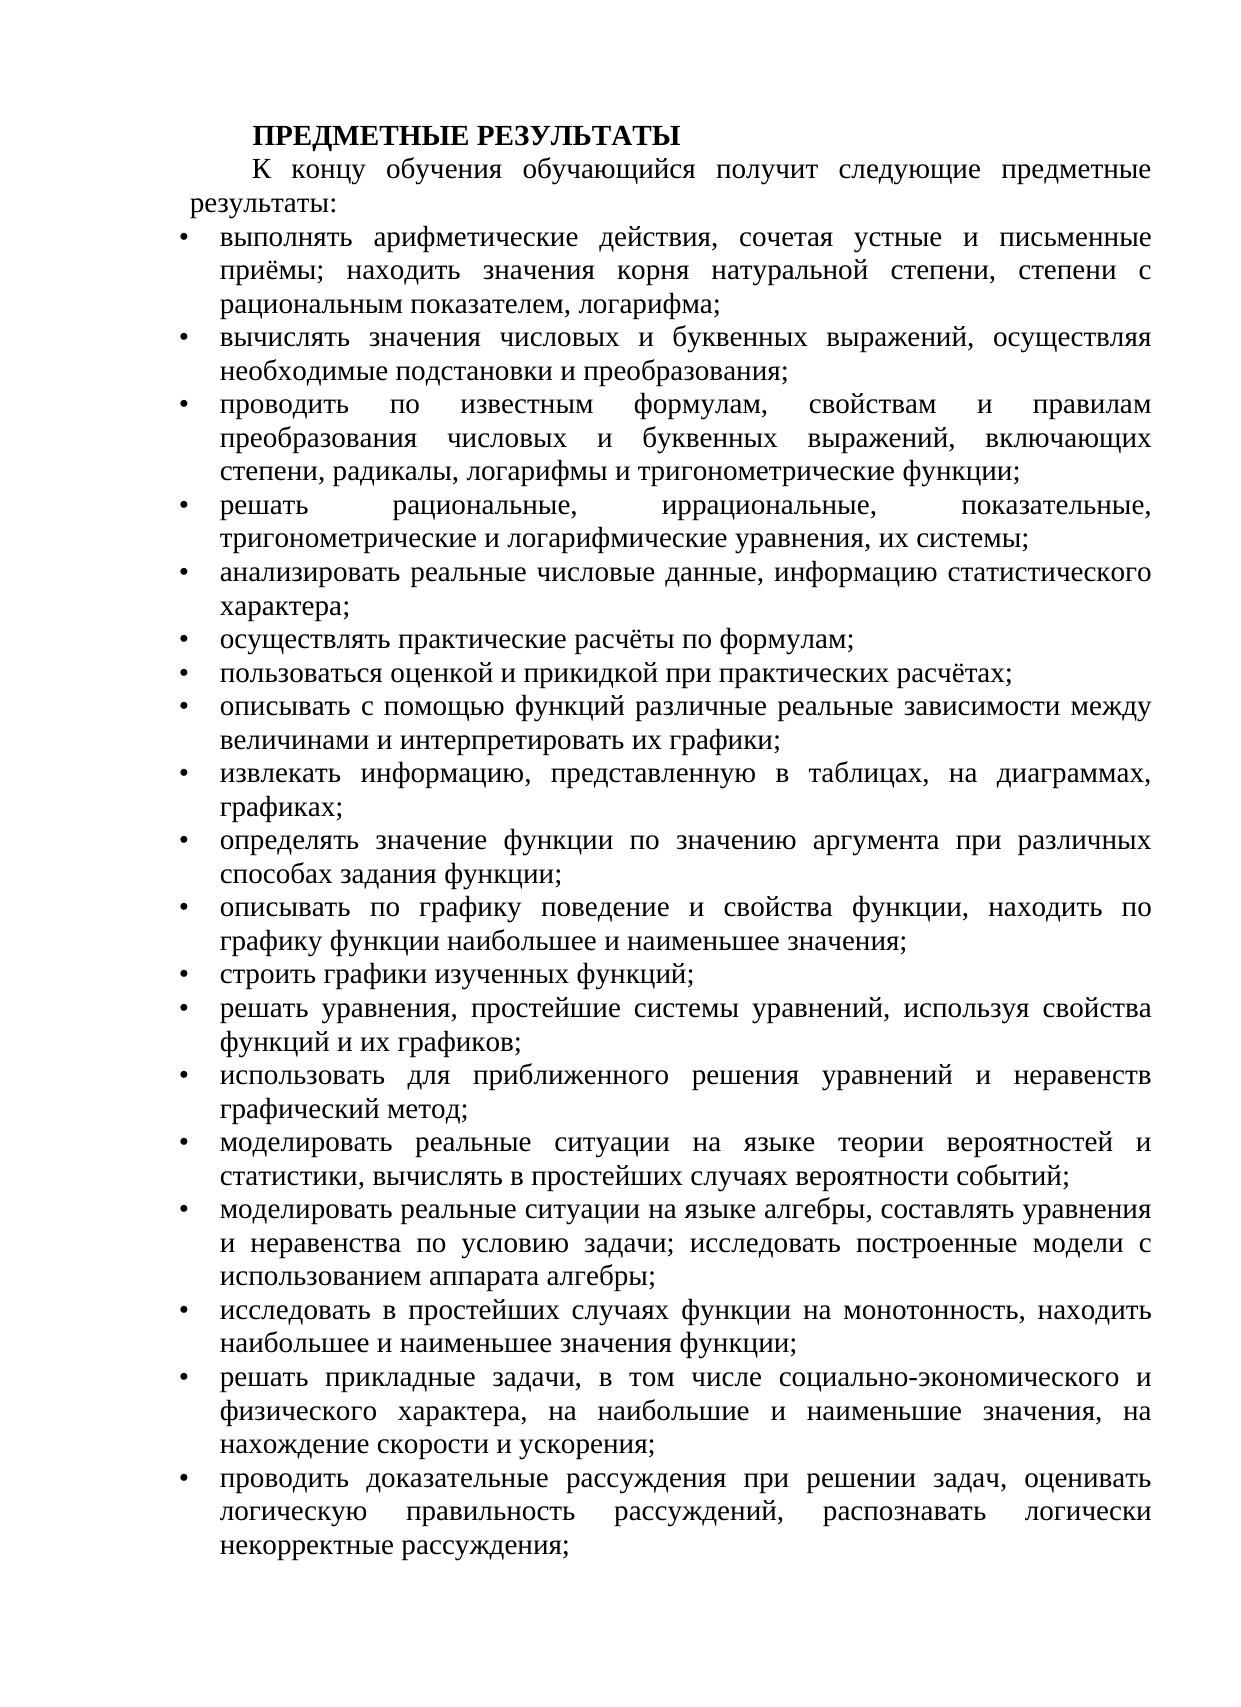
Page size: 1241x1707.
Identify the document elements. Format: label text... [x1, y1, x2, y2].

list выполнять арифметические действия, сочетая устные и письменные приёмы; находить значения корня натуральной степени, степени с рациональным показателем, логарифма; [179, 219, 1152, 319]
list строить графики изученных функций; [179, 957, 1152, 990]
list вычислять значения числовых и буквенных выражений, осуществляя необходимые подстановки и преобразования; [179, 319, 1152, 386]
list описывать с помощью функций различные реальные зависимости между величинами и интерпретировать их графики; [179, 688, 1152, 755]
list исследовать в простейших случаях функции на монотонность, находить наибольшее и наименьшее значения функции; [179, 1292, 1152, 1359]
list проводить доказательные рассуждения при решении задач, оценивать логическую правильность рассуждений, распознавать логически некорректные рассуждения; [179, 1460, 1152, 1560]
list решать рациональные, иррациональные, показательные, тригонометрические и логарифмические уравнения, их системы; [179, 487, 1152, 554]
list использовать для приближенного решения уравнений и неравенств графический метод; [179, 1057, 1152, 1124]
list описывать по графику поведение и свойства функции, находить по графику функции наибольшее и наименьшее значения; [179, 889, 1152, 957]
list анализировать реальные числовые данные, информацию статистического характера; [179, 554, 1152, 621]
text К концу обучения обучающийся получит следующие предметные результаты: [189, 152, 1152, 219]
list определять значение функции по значению аргумента при различных способах задания функции; [179, 822, 1152, 889]
list извлекать информацию, представленную в таблицах, на диаграммах, графиках; [179, 755, 1152, 822]
list моделировать реальные ситуации на языке теории вероятностей и статистики, вычислять в простейших случаях вероятности событий; [179, 1124, 1152, 1191]
list моделировать реальные ситуации на языке алгебры, составлять уравнения и неравенства по условию задачи; исследовать построенные модели с использованием аппарата алгебры; [179, 1191, 1152, 1292]
list проводить по известным формулам, свойствам и правилам преобразования числовых и буквенных выражений, включающих степени, радикалы, логарифмы и тригонометрические функции; [179, 386, 1152, 487]
list осуществлять практические расчёты по формулам; [179, 621, 1152, 655]
list решать уравнения, простейшие системы уравнений, используя свойства функций и их графиков; [179, 990, 1152, 1057]
list решать прикладные задачи, в том числе социально-экономического и физического характера, на наибольшие и наименьшие значения, на нахождение скорости и ускорения; [179, 1359, 1152, 1460]
list пользоваться оценкой и прикидкой при практических расчётах; [179, 655, 1152, 688]
list ПРЕДМЕТНЫЕ РЕЗУЛЬТАТЫ [252, 118, 1152, 152]
